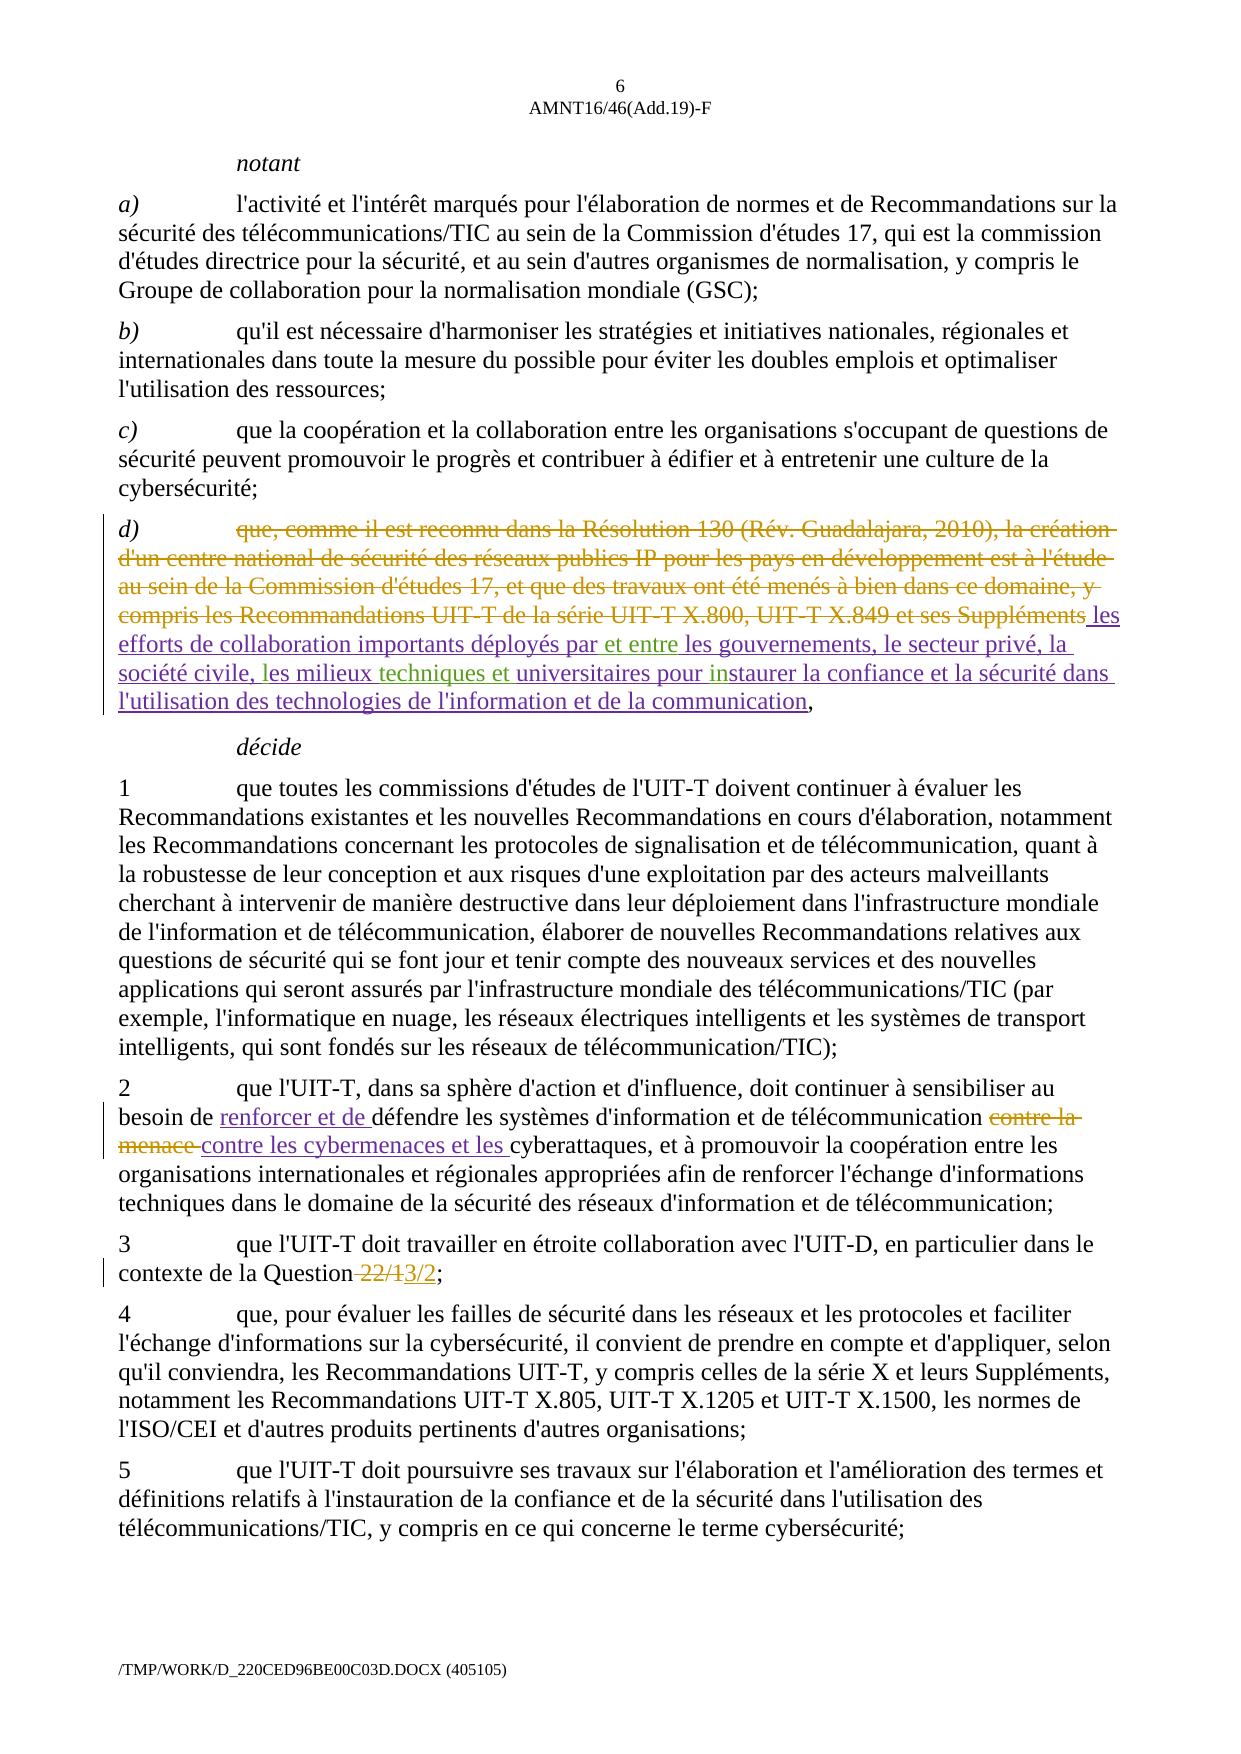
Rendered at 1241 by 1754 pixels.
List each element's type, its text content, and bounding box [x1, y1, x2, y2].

text a) l'activité et l'intérêt marqués pour l'élaboration de normes et de Recommandations sur la sécurité des télécommunications/TIC au sein de la Commission d'études 17, qui est la commission d'études directrice pour la sécurité, et au sein d'autres organismes de normalisation, y compris le Groupe de collaboration pour la normalisation mondiale (GSC); [118, 189, 1122, 304]
text 1 que toutes les commissions d'études de l'UIT-T doivent continuer à évaluer les Recommandations existantes et les nouvelles Recommandations en cours d'élaboration, notamment les Recommandations concernant les protocoles de signalisation et de télécommunication, quant à la robustesse de leur conception et aux risques d'une exploitation par des acteurs malveillants cherchant à intervenir de manière destructive dans leur déploiement dans l'infrastructure mondiale de l'information et de télécommunication, élaborer de nouvelles Recommandations relatives aux questions de sécurité qui se font jour et tenir compte des nouveaux services et des nouvelles applications qui seront assurés par l'infrastructure mondiale des télécommunications/TIC (par exemple, l'informatique en nuage, les réseaux électriques intelligents et les systèmes de transport intelligents, qui sont fondés sur les réseaux de télécommunication/TIC); [118, 773, 1122, 1061]
text 4 que, pour évaluer les failles de sécurité dans les réseaux et les protocoles et faciliter l'échange d'informations sur la cybersécurité, il convient de prendre en compte et d'appliquer, selon qu'il conviendra, les Recommandations UIT-T, y compris celles de la série X et leurs Suppléments, notamment les Recommandations UIT-T X.805, UIT-T X.1205 et UIT-T X.1500, les normes de l'ISO/CEI et d'autres produits pertinents d'autres organisations; [118, 1299, 1122, 1443]
text d) , [118, 514, 1122, 715]
text notant [236, 148, 1122, 176]
text 5 que l'UIT-T doit poursuivre ses travaux sur l'élaboration et l'amélioration des termes et définitions relatifs à l'instauration de la confiance et de la sécurité dans l'utilisation des télécommunications/TIC, y compris en ce qui concerne le terme cybersécurité; [118, 1456, 1122, 1542]
text c) que la coopération et la collaboration entre les organisations s'occupant de questions de sécurité peuvent promouvoir le progrès et contribuer à édifier et à entretenir une culture de la cybersécurité; [118, 415, 1122, 501]
text 3 que l'UIT-T doit travailler en étroite collaboration avec l'UIT-D, en particulier dans le contexte de la Question; [118, 1229, 1122, 1287]
text décide [236, 732, 1122, 761]
text b) qu'il est nécessaire d'harmoniser les stratégies et initiatives nationales, régionales et internationales dans toute la mesure du possible pour éviter les doubles emplois et optimaliser l'utilisation des ressources; [118, 316, 1122, 403]
text 2 que l'UIT-T, dans sa sphère d'action et d'influence, doit continuer à sensibiliser au besoin de défendre les systèmes d'information et de télécommunication cyberattaques, et à promouvoir la coopération entre les organisations internationales et régionales appropriées afin de renforcer l'échange d'informations techniques dans le domaine de la sécurité des réseaux d'information et de télécommunication; [118, 1073, 1122, 1217]
